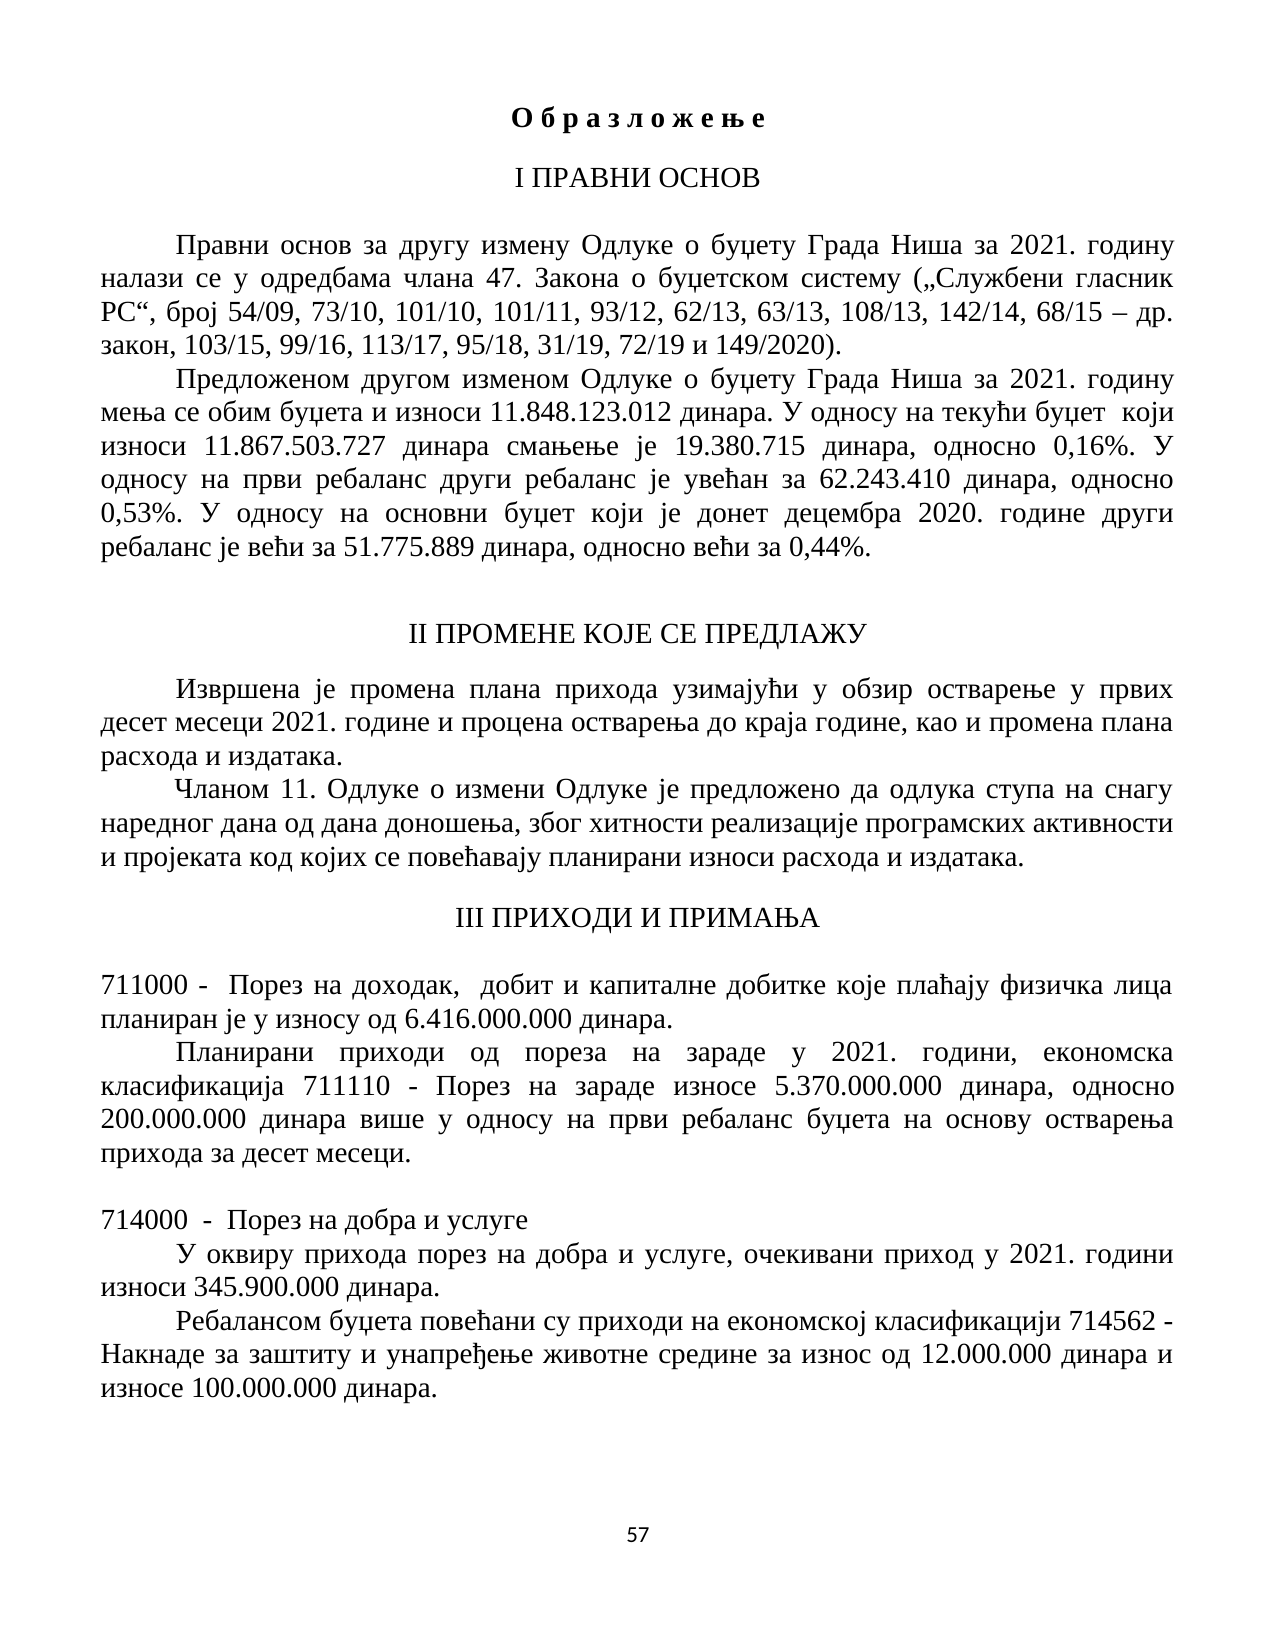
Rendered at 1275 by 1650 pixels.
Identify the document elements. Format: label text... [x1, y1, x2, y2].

text 711000 - Порез на доходак, добит и капиталне добитке које плаћају физичка лица планиран је у износу од 6.416.000.000 динара. [100, 967, 1174, 1034]
text Ребалансом буџета повећани су приходи на економској класификацији 714562 - Накнаде за заштиту и унапређење животне средине за износ од 12.000.000 динара и износе 100.000.000 динара. [100, 1303, 1174, 1403]
text У оквиру прихода порез на добра и услуге, очекивани приход у 2021. години износи 345.900.000 динара. [100, 1236, 1174, 1303]
text I ПРАВНИ ОСНОВ [100, 160, 1174, 193]
text Предложеном другом изменом Одлуке о буџету Града Ниша за 2021. годину мења се обим буџета и износи 11.848.123.012 динара. У односу на текући буџет који износи 11.867.503.727 динара смањење је 19.380.715 динара, односно 0,16%. У односу на први ребаланс други ребаланс је увећан за 62.243.410 динара, односно 0,53%. У односу на основни буџет који је донет децембра 2020. године други ребаланс је већи за 51.775.889 динара, односно већи за 0,44%. [100, 361, 1174, 562]
text Правни основ за другу измену Одлуке о буџету Града Ниша за 2021. годину налази се у одредбама члана 47. Закона о буџетском систему („Службени гласник РС“, број 54/09, 73/10, 101/10, 101/11, 93/12, 62/13, 63/13, 108/13, 142/14, 68/15 – др. закон, 103/15, 99/16, 113/17, 95/18, 31/19, 72/19 и 149/2020). [100, 227, 1174, 361]
text 714000 - Порез на добра и услуге [100, 1202, 1174, 1236]
text Извршена је промена плана прихода узимајући у обзир остварење у првих десет месеци 2021. године и процена остварења до краја године, као и промена плана расхода и издатака. [100, 671, 1174, 772]
text О б р а з л о ж е њ е [100, 100, 1174, 134]
text II ПРОМЕНЕ КОЈЕ СЕ ПРЕДЛАЖУ [100, 617, 1174, 650]
text Чланом 11. Одлуке о измени Одлуке је предложено да одлука ступа на снагу наредног дана од дана доношења, због хитности реализације програмских активности и пројеката код којих се повећавају планирани износи расхода и издатака. [100, 772, 1174, 872]
text Планирани приходи од пореза на зараде у 2021. години, економска класификација 711110 - Порез на зараде износе 5.370.000.000 динара, односно 200.000.000 динара више у односу на први ребаланс буџета на основу остварења прихода за десет месеци. [100, 1034, 1174, 1169]
text III ПРИХОДИ И ПРИМАЊА [100, 900, 1174, 934]
